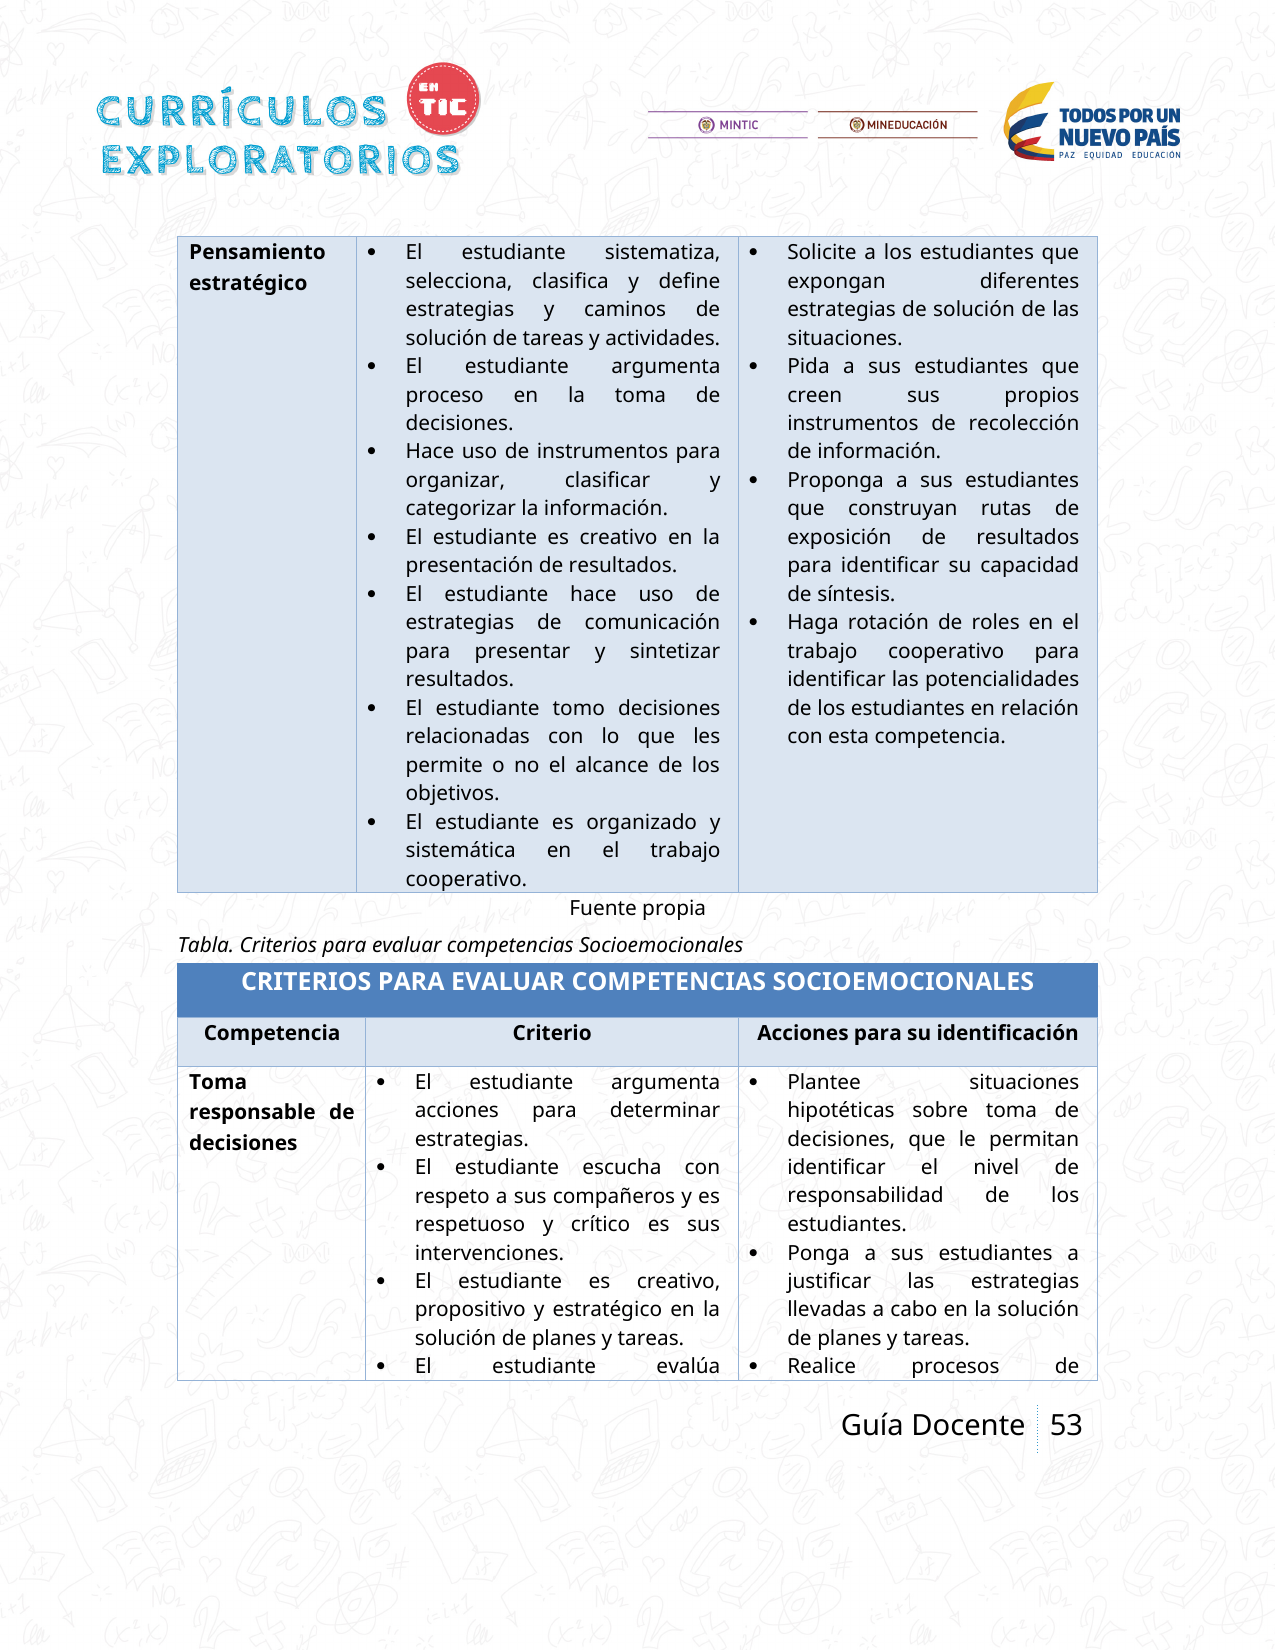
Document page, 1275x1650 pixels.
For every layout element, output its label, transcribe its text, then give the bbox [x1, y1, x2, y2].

table_cell Criterio [366, 1018, 738, 1066]
text Tabla. Criterios para evaluar competencias Socioemocionales [177, 930, 1098, 958]
table_cell Pensamiento estratégico [178, 237, 356, 892]
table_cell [366, 1067, 738, 1380]
table_cell Competencia [178, 1018, 365, 1066]
table_cell Acciones para su identificación [739, 1018, 1097, 1066]
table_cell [178, 1067, 365, 1380]
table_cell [739, 1067, 1097, 1380]
text Fuente propia [177, 893, 1098, 922]
table_cell El estudiante sistematiza, selecciona, clasifica y define estrategias y caminos de solución de tareas y actividades. El estudiante argumenta proceso en la toma de decisiones. Hace uso de instrumentos para organizar, clasificar y categorizar la información. El estudiante es creativo en la presentación de resultados. El estudiante hace uso de estrategias de comunicación para presentar y sintetizar resultados. El estudiante tomo decisiones relacionadas con lo que les permite o no el alcance de los objetivos. El estudiante es organizado y sistemática en el trabajo cooperativo. [357, 237, 738, 892]
picture [0, 0, 1275, 1650]
table_header CRITERIOS PARA EVALUAR COMPETENCIAS SOCIOEMOCIONALES [178, 964, 1097, 1017]
table_cell Solicite a los estudiantes que expongan diferentes estrategias de solución de las situaciones. Pida a sus estudiantes que creen sus propios instrumentos de recolección de información. Proponga a sus estudiantes que construyan rutas de exposición de resultados para identificar su capacidad de síntesis. Haga rotación de roles en el trabajo cooperativo para identificar las potencialidades de los estudiantes en relación con esta competencia. [739, 237, 1097, 892]
